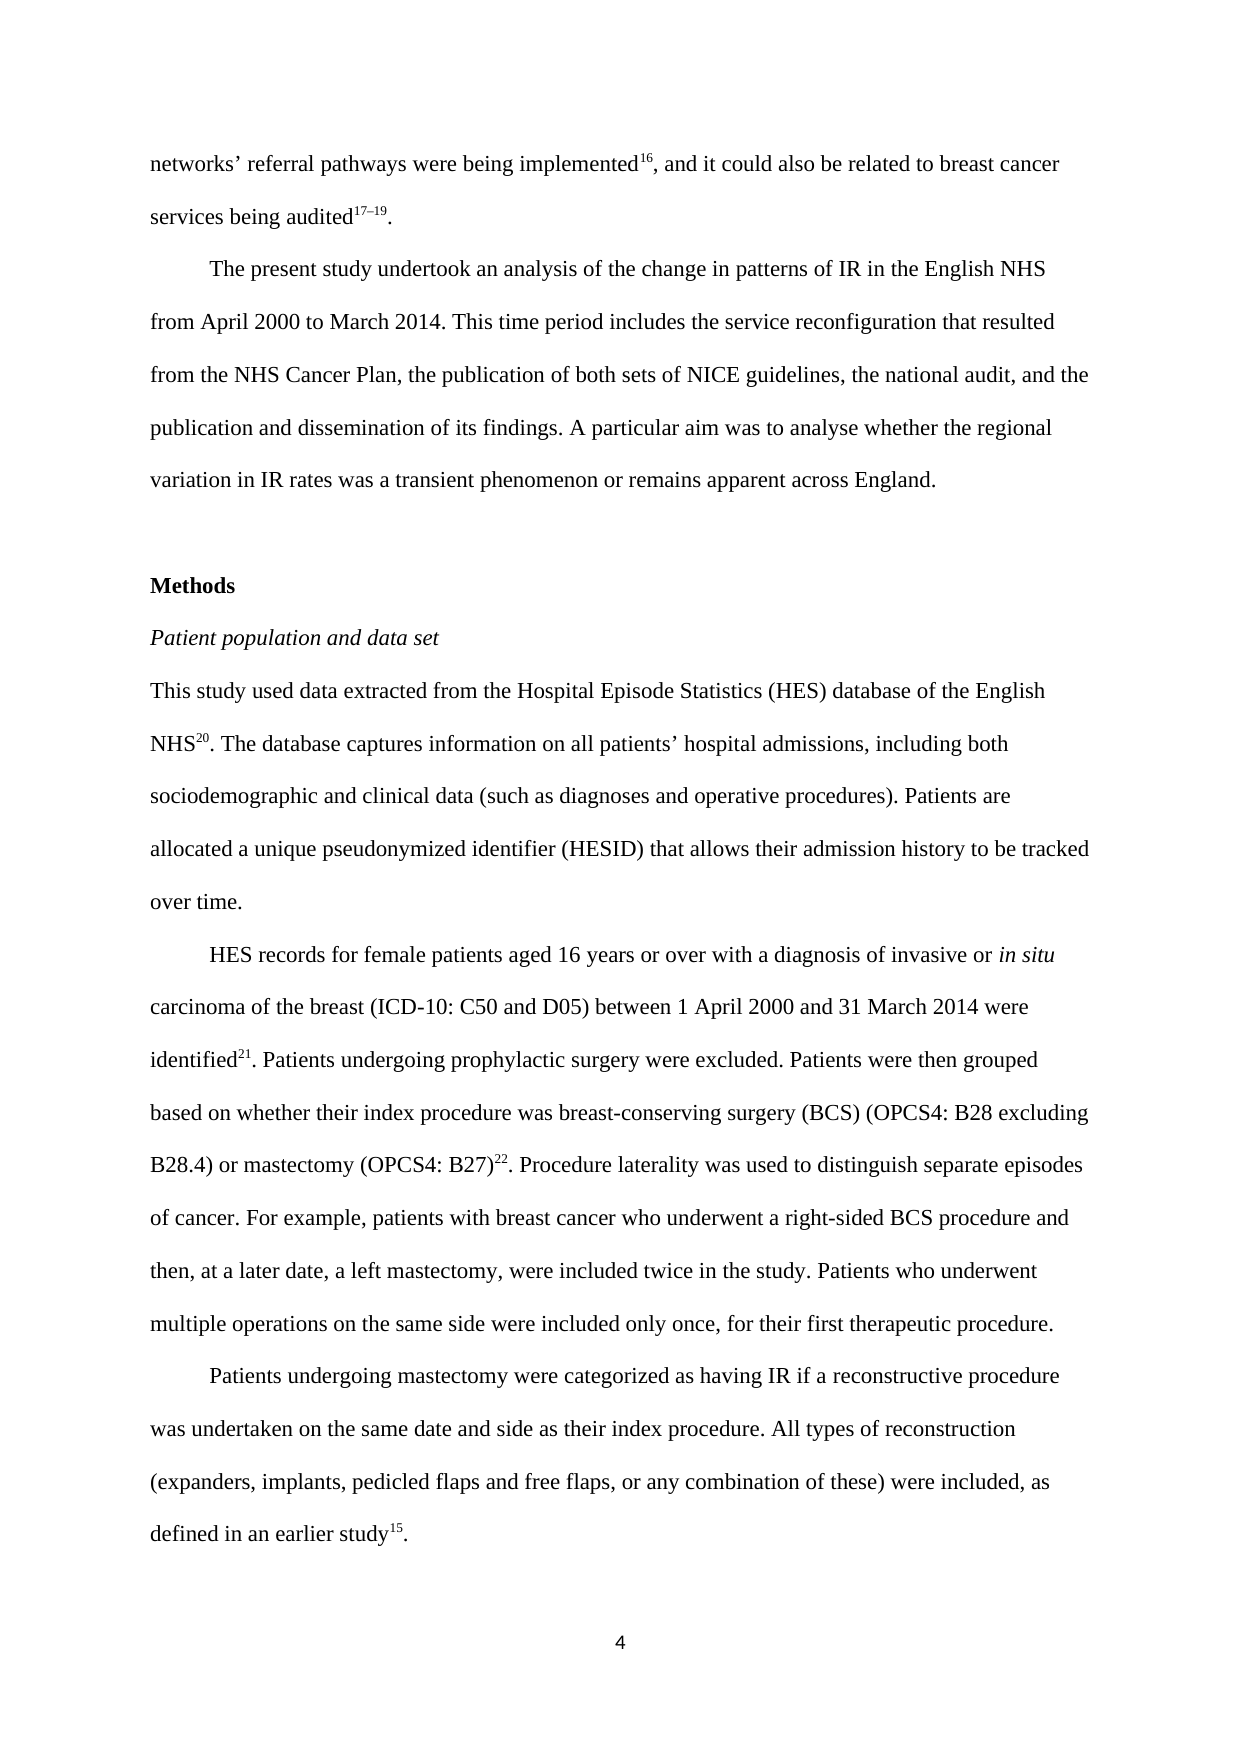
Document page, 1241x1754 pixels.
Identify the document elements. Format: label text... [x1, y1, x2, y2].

text Methods [150, 572, 1090, 598]
text Patients undergoing mastectomy were categorized as having IR if a reconstructive procedure was undertaken on the same date and side as their index procedure. All types of reconstruction (expanders, implants, pedicled flaps and free flaps, or any combination of these) were included, as defined in an earlier study15. [150, 1362, 1090, 1547]
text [150, 150, 1090, 229]
text This study used data extracted from the Hospital Episode Statistics (HES) database of the English NHS20. The database captures information on all patients’ hospital admissions, including both sociodemographic and clinical data (such as diagnoses and operative procedures). Patients are allocated a unique pseudonymized identifier (HESID) that allows their admission history to be tracked over time. [150, 677, 1090, 914]
text HES records for female patients aged 16 years or over with a diagnosis of invasive or in situ carcinoma of the breast (ICD-10: C50 and D05) between 1 April 2000 and 31 March 2014 were identified21. Patients undergoing prophylactic surgery were excluded. Patients were then grouped based on whether their index procedure was breast-conserving surgery (BCS) (OPCS4: B28 excluding B28.4) or mastectomy (OPCS4: B27)22. Procedure laterality was used to distinguish separate episodes of cancer. For example, patients with breast cancer who underwent a right-sided BCS procedure and then, at a later date, a left mastectomy, were included twice in the study. Patients who underwent multiple operations on the same side were included only once, for their first therapeutic procedure. [150, 941, 1090, 1336]
text The present study undertook an analysis of the change in patterns of IR in the English NHS from April 2000 to March 2014. This time period includes the service reconfiguration that resulted from the NHS Cancer Plan, the publication of both sets of NICE guidelines, the national audit, and the publication and dissemination of its findings. A particular aim was to analyse whether the regional variation in IR rates was a transient phenomenon or remains apparent across England. [150, 255, 1090, 493]
text Patient population and data set [150, 624, 1090, 651]
